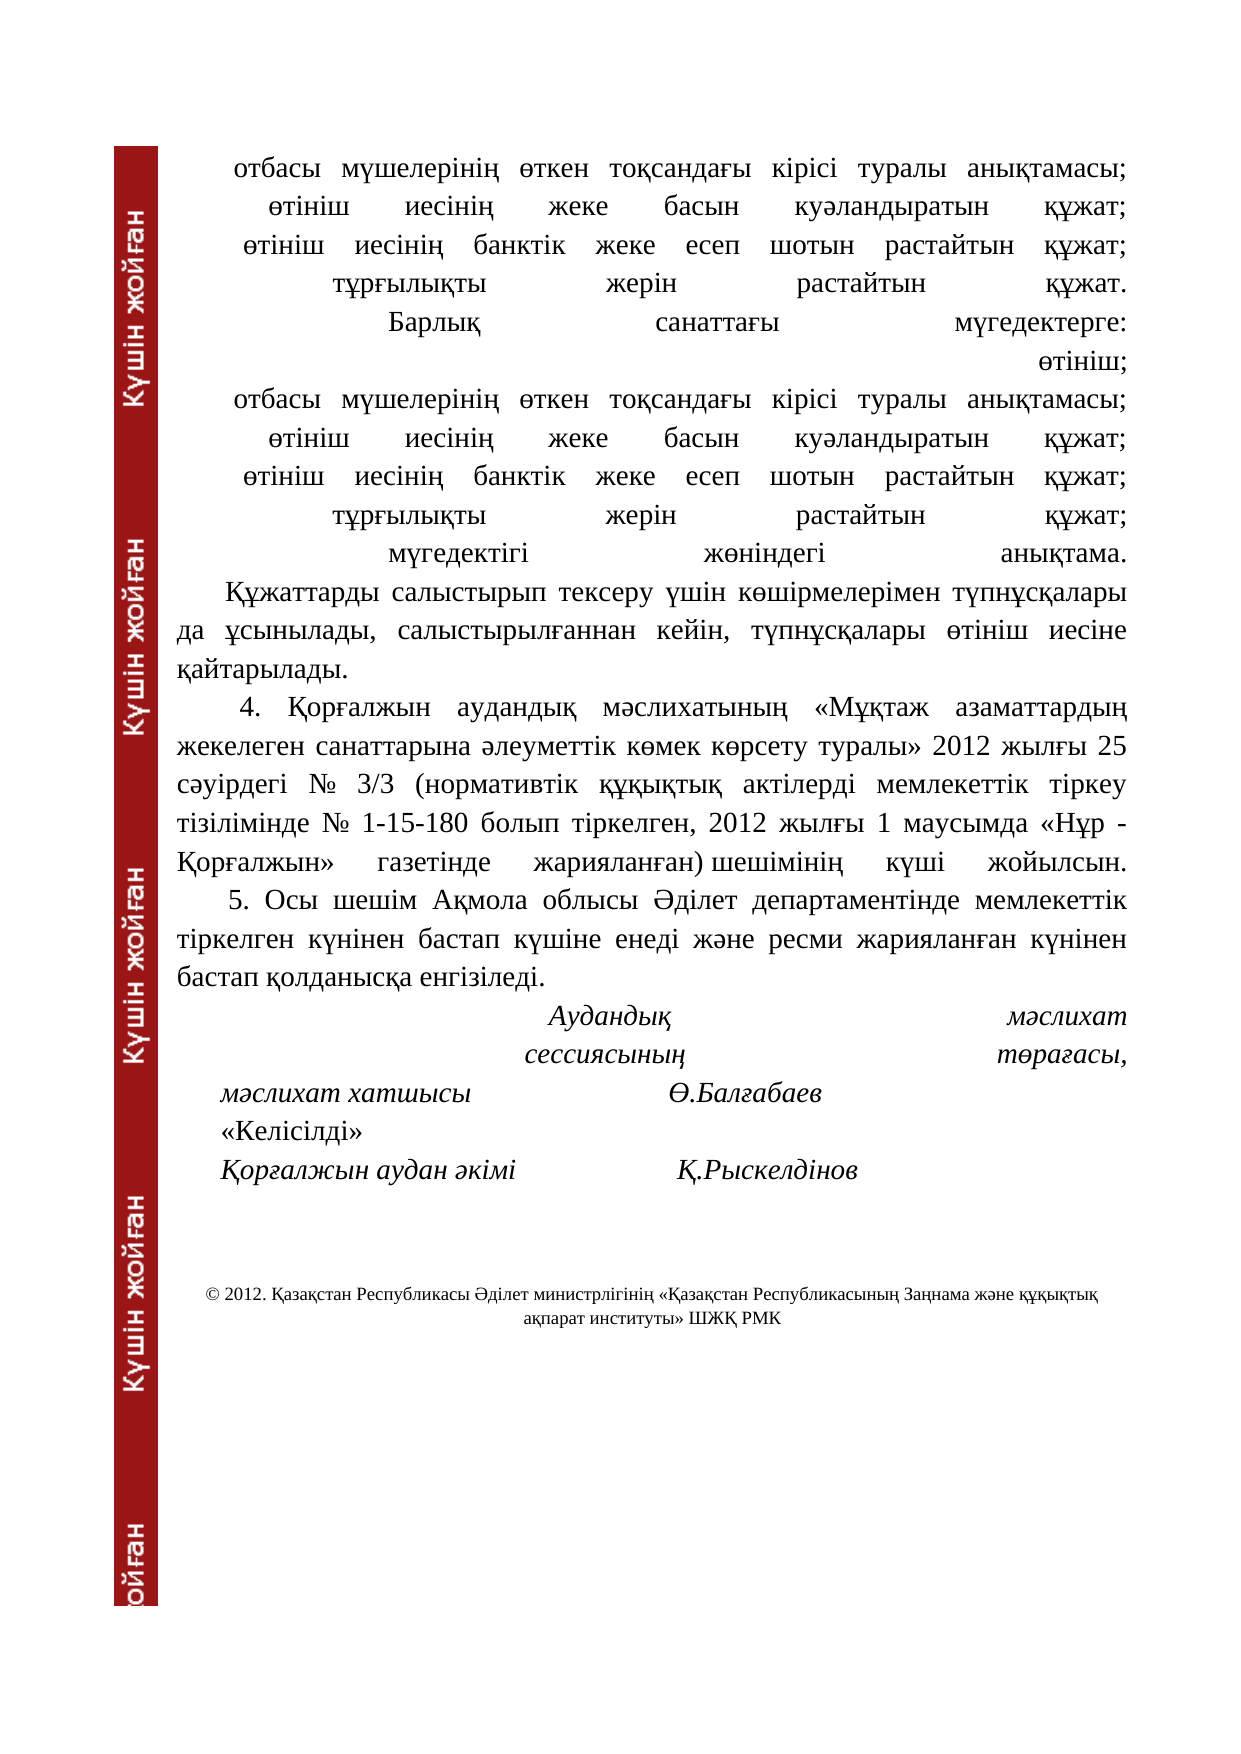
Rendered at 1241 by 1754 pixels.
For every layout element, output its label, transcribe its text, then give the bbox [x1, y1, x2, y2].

text Қорғалжын аудан әкімі Қ.Рыскелдінов [112, 1152, 1128, 1186]
picture [114, 1108, 158, 1113]
picture [114, 1186, 158, 1282]
text Аудандық мәслихат сессиясының төрағасы, мәслихат хатшысы Ө.Балғабаев [112, 998, 1128, 1108]
picture [114, 1147, 158, 1152]
text «Келісілді» [112, 1113, 1128, 1147]
picture [114, 1329, 158, 1606]
text © 2012. Қазақстан Республикасы Әділет министрлігінің «Қазақстан Республикасының Заңнама және құқықтық ақпарат институты» ШЖҚ РМК [112, 1282, 1128, 1329]
picture [114, 146, 158, 150]
picture [114, 993, 158, 998]
